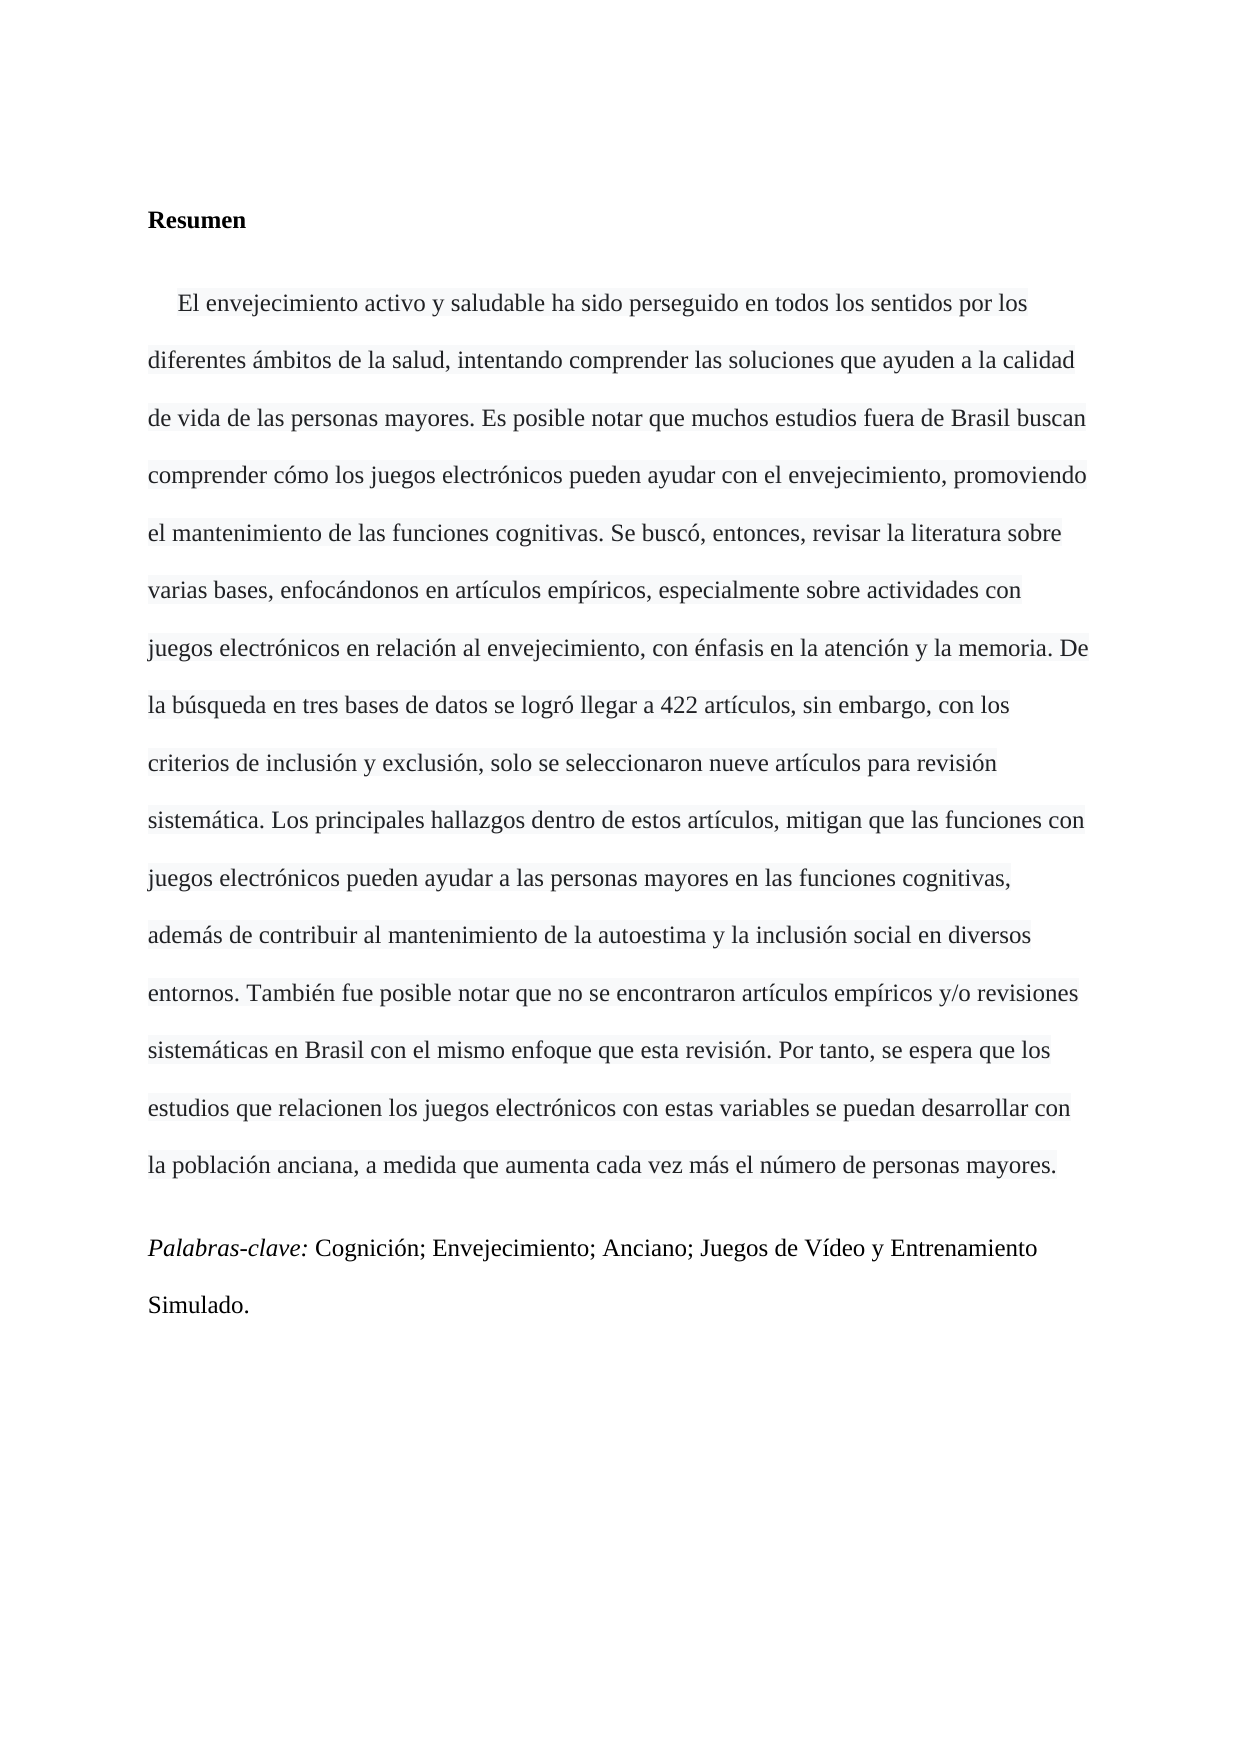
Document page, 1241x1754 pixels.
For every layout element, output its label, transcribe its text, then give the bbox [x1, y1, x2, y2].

text Resumen [148, 205, 1091, 234]
text Palabras-clave: Cognición; Envejecimiento; Anciano; Juegos de Vídeo y Entrenamiento Simulado. [148, 1233, 1091, 1319]
text El envejecimiento activo y saludable ha sido perseguido en todos los sentidos por los diferentes ámbitos de la salud, intentando comprender las soluciones que ayuden a la calidad de vida de las personas mayores. Es posible notar que muchos estudios fuera de Brasil buscan comprender cómo los juegos electrónicos pueden ayudar con el envejecimiento, promoviendo el mantenimiento de las funciones cognitivas. Se buscó, entonces, revisar la literatura sobre varias bases, enfocándonos en artículos empíricos, especialmente sobre actividades con juegos electrónicos en relación al envejecimiento, con énfasis en la atención y la memoria. De la búsqueda en tres bases de datos se logró llegar a 422 artículos, sin embargo, con los criterios de inclusión y exclusión, solo se seleccionaron nueve artículos para revisión sistemática. Los principales hallazgos dentro de estos artículos, mitigan que las funciones con juegos electrónicos pueden ayudar a las personas mayores en las funciones cognitivas, además de contribuir al mantenimiento de la autoestima y la inclusión social en diversos entornos. También fue posible notar que no se encontraron artículos empíricos y/o revisiones sistemáticas en Brasil con el mismo enfoque que esta revisión. Por tanto, se espera que los estudios que relacionen los juegos electrónicos con estas variables se puedan desarrollar con la población anciana, a medida que aumenta cada vez más el número de personas mayores. [148, 288, 1091, 1179]
